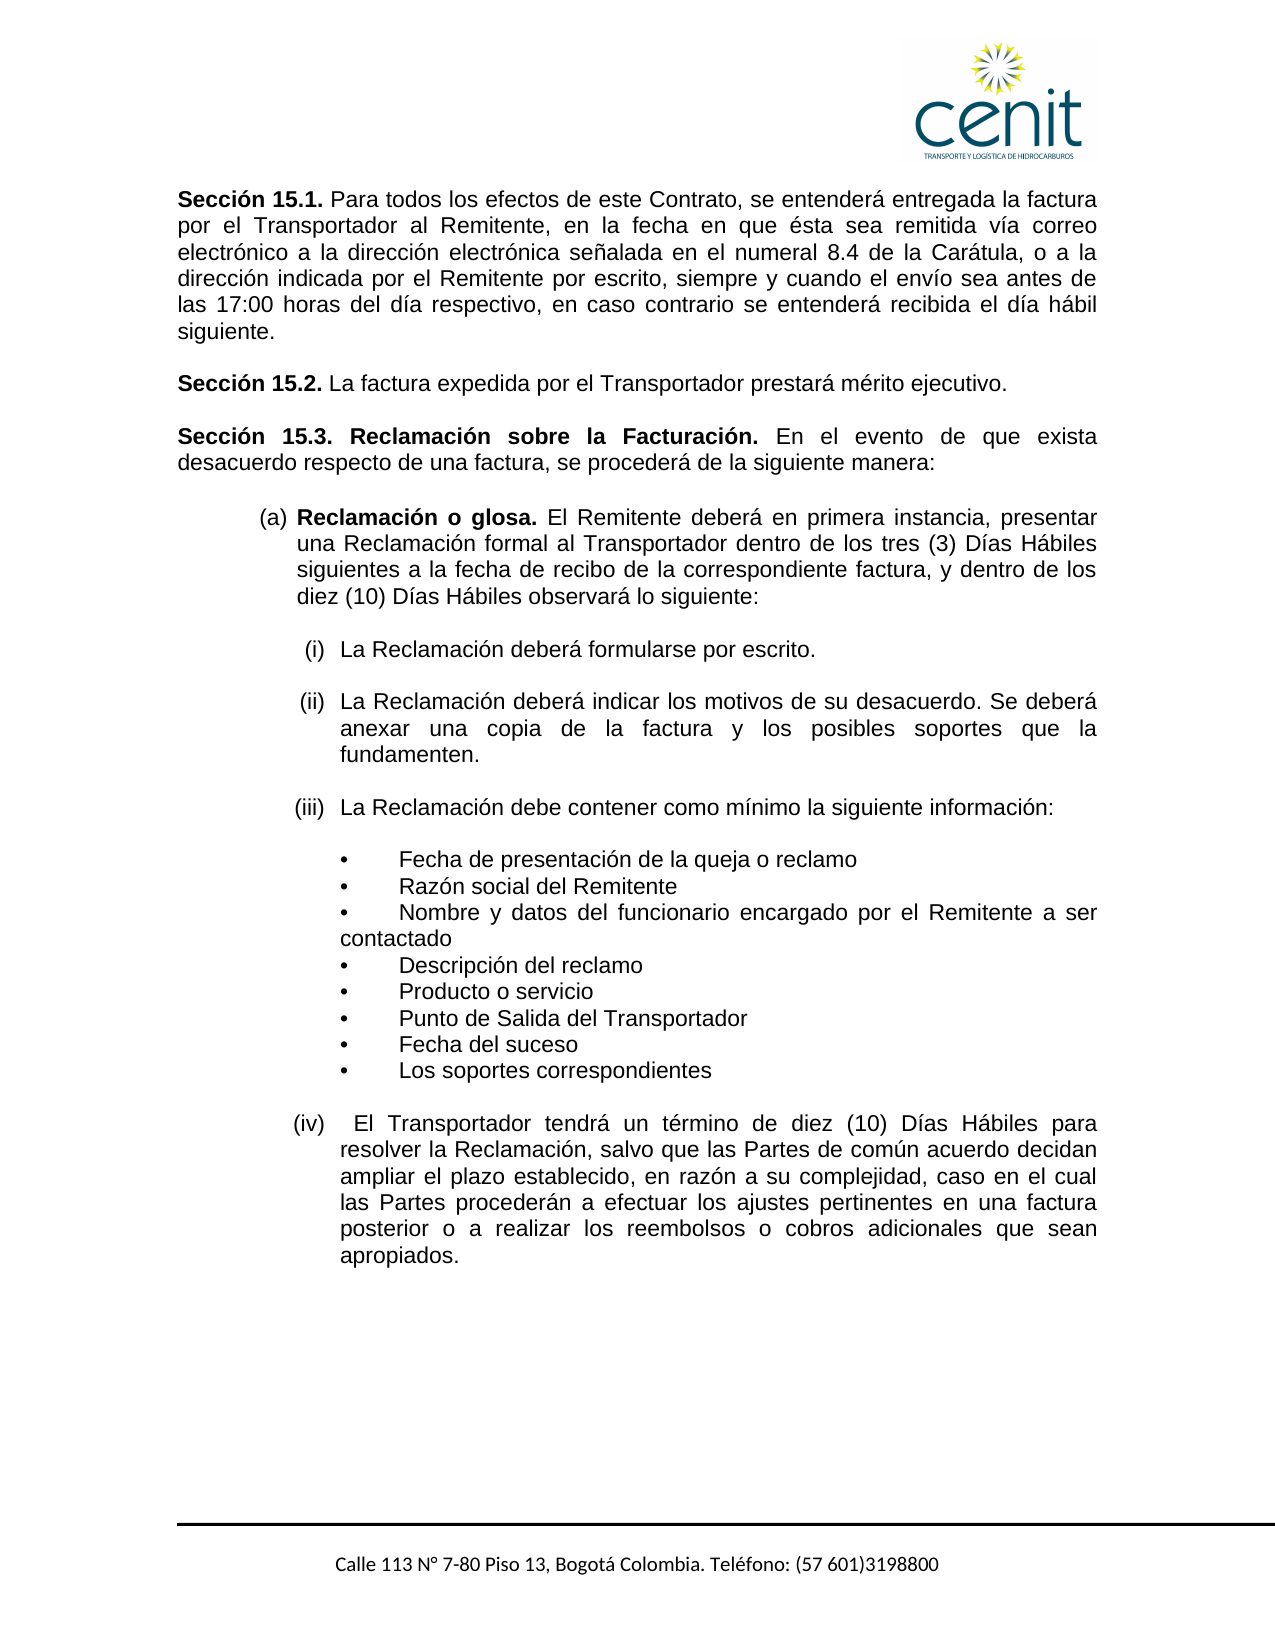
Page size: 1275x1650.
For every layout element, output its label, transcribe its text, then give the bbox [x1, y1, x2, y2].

list Reclamación o glosa. El Remitente deberá en primera instancia, presentar una Reclamación formal al Transportador dentro de los tres (3) Días Hábiles siguientes a la fecha de recibo de la correspondiente factura, y dentro de los diez (10) Días Hábiles observará lo siguiente: [259, 504, 1098, 609]
text • Nombre y datos del funcionario encargado por el Remitente a ser contactado [340, 899, 1098, 952]
text • Fecha del suceso [340, 1031, 1098, 1057]
text • Razón social del Remitente [340, 873, 1098, 899]
list Sección 15.1. Para todos los efectos de este Contrato, se entenderá entregada la factura por el Transportador al Remitente, en la fecha en que ésta sea remitida vía correo electrónico a la dirección electrónica señalada en el numeral 8.4 de la Carátula, o a la dirección indicada por el Remitente por escrito, siempre y cuando el envío sea antes de las 17:00 horas del día respectivo, en caso contrario se entenderá recibida el día hábil siguiente. [177, 186, 1098, 344]
list La Reclamación deberá indicar los motivos de su desacuerdo. Se deberá anexar una copia de la factura y los posibles soportes que la fundamenten. [325, 688, 1098, 767]
text • Fecha de presentación de la queja o reclamo [340, 846, 1098, 873]
list La Reclamación debe contener como mínimo la siguiente información: [325, 794, 1098, 820]
list El Transportador tendrá un término de diez (10) Días Hábiles para resolver la Reclamación, salvo que las Partes de común acuerdo decidan ampliar el plazo establecido, en razón a su complejidad, caso en el cual las Partes procederán a efectuar los ajustes pertinentes en una factura posterior o a realizar los reembolsos o cobros adicionales que sean apropiados. [325, 1110, 1098, 1268]
text • Descripción del reclamo [340, 952, 1098, 978]
list La Reclamación deberá formularse por escrito. [325, 636, 1098, 662]
text • Los soportes correspondientes [340, 1057, 1098, 1083]
list Sección 15.3. Reclamación sobre la Facturación. En el evento de que exista desacuerdo respecto de una factura, se procederá de la siguiente manera: [177, 423, 1098, 476]
text • Punto de Salida del Transportador [340, 1004, 1098, 1031]
list Sección 15.2. La factura expedida por el Transportador prestará mérito ejecutivo. [177, 370, 1098, 397]
text • Producto o servicio [340, 978, 1098, 1004]
picture [898, 37, 1099, 163]
